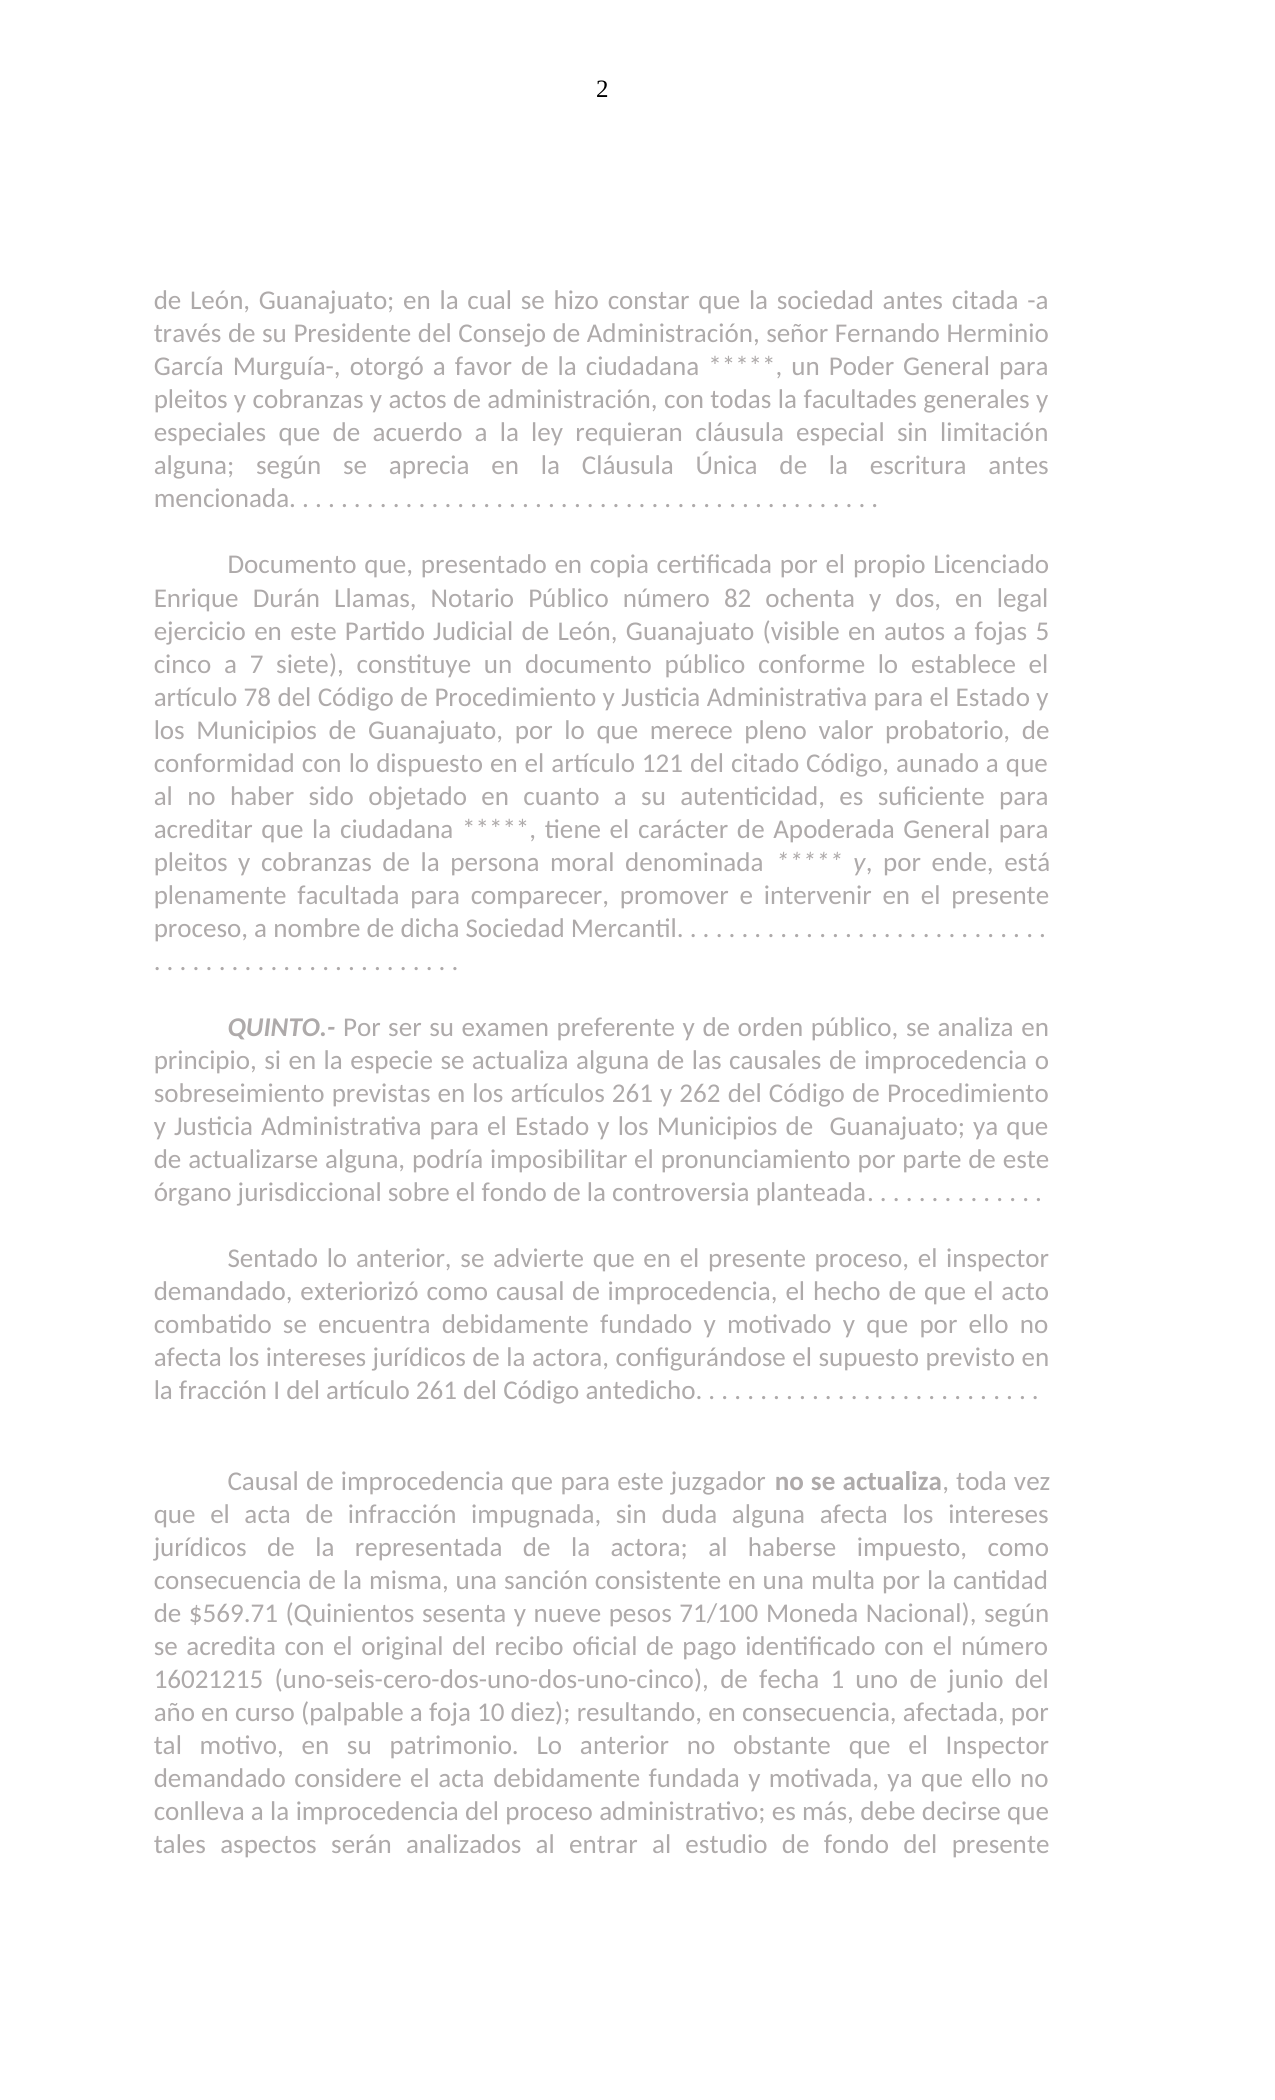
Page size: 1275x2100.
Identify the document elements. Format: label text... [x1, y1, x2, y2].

text QUINTO.- Por ser su examen preferente y de orden público, se analiza en principio, si en la especie se actualiza alguna de las causales de improcedencia o sobreseimiento previstas en los artículos 261 y 262 del Código de Procedimiento y Justicia Administrativa para el Estado y los Municipios de Guanajuato; ya que de actualizarse alguna, podría imposibilitar el pronunciamiento por parte de este órgano jurisdiccional sobre el fondo de la controversia planteada. . . . . . . . . . . . . . [153, 1010, 1051, 1208]
text Documento que, presentado en copia certificada por el propio Licenciado Enrique Durán Llamas, Notario Público número 82 ochenta y dos, en legal ejercicio en este Partido Judicial de León, Guanajuato (visible en autos a fojas 5 cinco a 7 siete), constituye un documento público conforme lo establece el artículo 78 del Código de Procedimiento y Justicia Administrativa para el Estado y los Municipios de Guanajuato, por lo que merece pleno valor probatorio, de conformidad con lo dispuesto en el artículo 121 del citado Código, aunado a que al no haber sido objetado en cuanto a su autenticidad, es suficiente para acreditar que la ciudadana *****, tiene el carácter de Apoderada General para pleitos y cobranzas de la persona moral denominada ***** y, por ende, está plenamente facultada para comparecer, promover e intervenir en el presente proceso, a nombre de dicha Sociedad Mercantil. . . . . . . . . . . . . . . . . . . . . . . . . . . . . . . . . . . . . . . . . . . . . . . . . . . . . [153, 548, 1051, 977]
text Sentado lo anterior, se advierte que en el presente proceso, el inspector demandado, exteriorizó como causal de improcedencia, el hecho de que el acto combatido se encuentra debidamente fundado y motivado y que por ello no afecta los intereses jurídicos de la actora, configurándose el supuesto previsto en la fracción I del artículo 261 del Código antedicho. . . . . . . . . . . . . . . . . . . . . . . . . . . [153, 1241, 1051, 1406]
